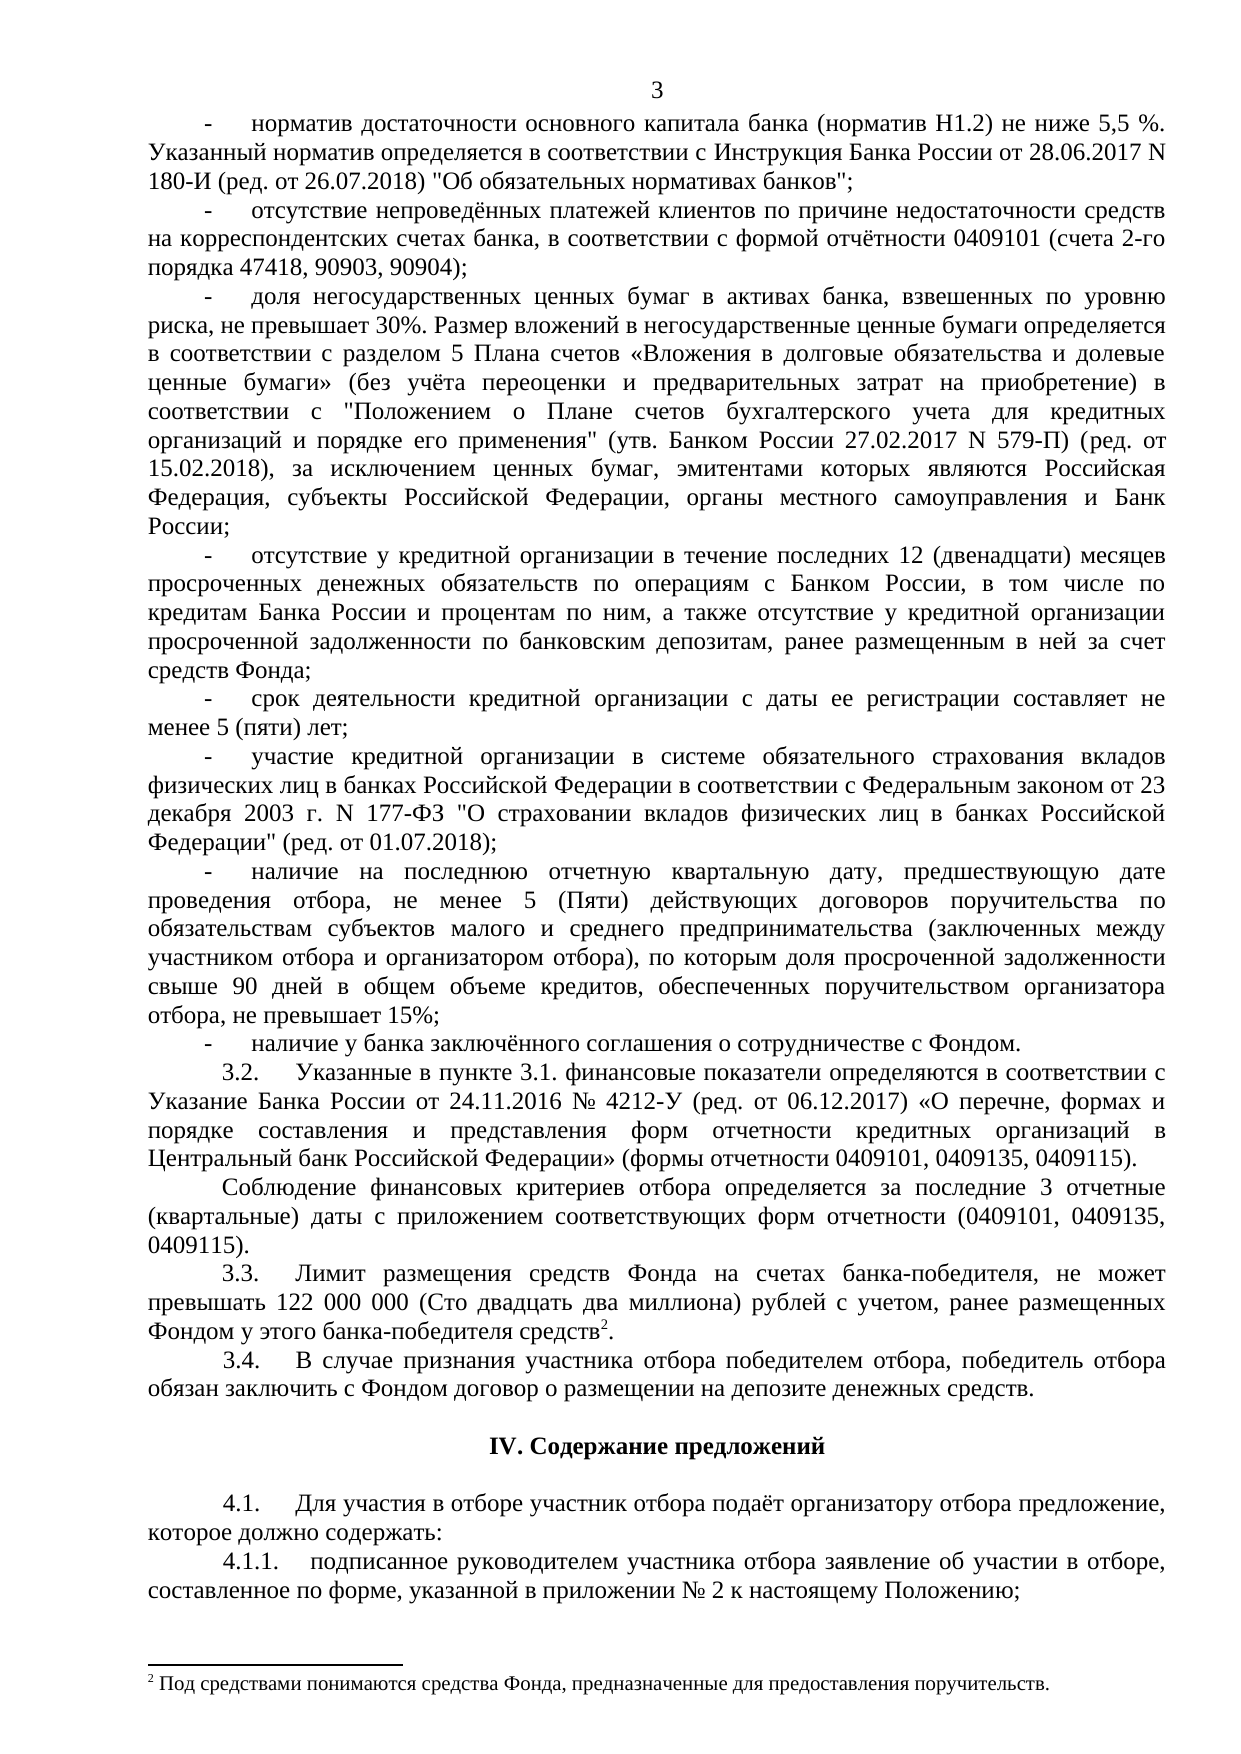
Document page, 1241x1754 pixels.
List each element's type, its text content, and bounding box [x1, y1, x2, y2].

text - отсутствие у кредитной организации в течение последних 12 (двенадцати) месяцев просроченных денежных обязательств по операциям с Банком России, в том числе по кредитам Банка России и процентам по ним, а также отсутствие у кредитной организации просроченной задолженности по банковским депозитам, ранее размещенным в ней за счет средств Фонда; [148, 540, 1166, 683]
text - наличие у банка заключённого соглашения о сотрудничестве с Фондом. [148, 1028, 1166, 1057]
text 4.1.1. подписанное руководителем участника отбора заявление об участии в отборе, составленное по форме, указанной в приложении № 2 к настоящему Положению; [148, 1546, 1166, 1603]
text - норматив достаточности основного капитала банка (норматив Н1.2) не ниже 5,5 %. Указанный норматив определяется в соответствии с Инструкция Банка России от 28.06.2017 N 180-И (ред. от 26.07.2018) "Об обязательных нормативах банков"; [148, 108, 1166, 195]
text - наличие на последнюю отчетную квартальную дату, предшествующую дате проведения отбора, не менее 5 (Пяти) действующих договоров поручительства по обязательствам субъектов малого и среднего предпринимательства (заключенных между участником отбора и организатором отбора), по которым доля просроченной задолженности свыше 90 дней в общем объеме кредитов, обеспеченных поручительством организатора отбора, не превышает 15%; [148, 856, 1166, 1028]
text - участие кредитной организации в системе обязательного страхования вкладов физических лиц в банках Российской Федерации в соответствии с Федеральным законом от 23 декабря 2003 г. N 177-ФЗ "О страховании вкладов физических лиц в банках Российской Федерации" (ред. от 01.07.2018); [148, 741, 1166, 856]
subtitle IV. Содержание предложений [148, 1431, 1166, 1460]
text 3.3. Лимит размещения средств Фонда на счетах банка-победителя, не может превышать 122 000 000 (Сто двадцать два миллиона) рублей с учетом, ранее размещенных Фондом у этого банка-победителя средств. [148, 1258, 1166, 1345]
text - отсутствие непроведённых платежей клиентов по причине недостаточности средств на корреспондентских счетах банка, в соответствии с формой отчётности 0409101 (счета 2-го порядка 47418, 90903, 90904); [148, 195, 1166, 281]
text 4.1. Для участия в отборе участник отбора подаёт организатору отбора предложение, которое должно содержать: [148, 1488, 1166, 1546]
text Соблюдение финансовых критериев отбора определяется за последние 3 отчетные (квартальные) даты с приложением соответствующих форм отчетности (0409101, 0409135, 0409115). [148, 1172, 1166, 1258]
text - доля негосударственных ценных бумаг в активах банка, взвешенных по уровню риска, не превышает 30%. Размер вложений в негосударственные ценные бумаги определяется в соответствии с разделом 5 Плана счетов «Вложения в долговые обязательства и долевые ценные бумаги» (без учёта переоценки и предварительных затрат на приобретение) в соответствии с "Положением о Плане счетов бухгалтерского учета для кредитных организаций и порядке его применения" (утв. Банком России 27.02.2017 N 579-П) (ред. от 15.02.2018), за исключением ценных бумаг, эмитентами которых являются Российская Федерация, субъекты Российской Федерации, органы местного самоуправления и Банк России; [148, 281, 1166, 540]
text 3.2. Указанные в пункте 3.1. финансовые показатели определяются в соответствии с Указание Банка России от 24.11.2016 № 4212-У (ред. от 06.12.2017) «О перечне, формах и порядке составления и представления форм отчетности кредитных организаций в Центральный банк Российской Федерации» (формы отчетности 0409101, 0409135, 0409115). [148, 1057, 1166, 1172]
text 3.4. В случае признания участника отбора победителем отбора, победитель отбора обязан заключить с Фондом договор о размещении на депозите денежных средств. [148, 1345, 1166, 1402]
text - срок деятельности кредитной организации с даты ее регистрации составляет не менее 5 (пяти) лет; [148, 683, 1166, 741]
